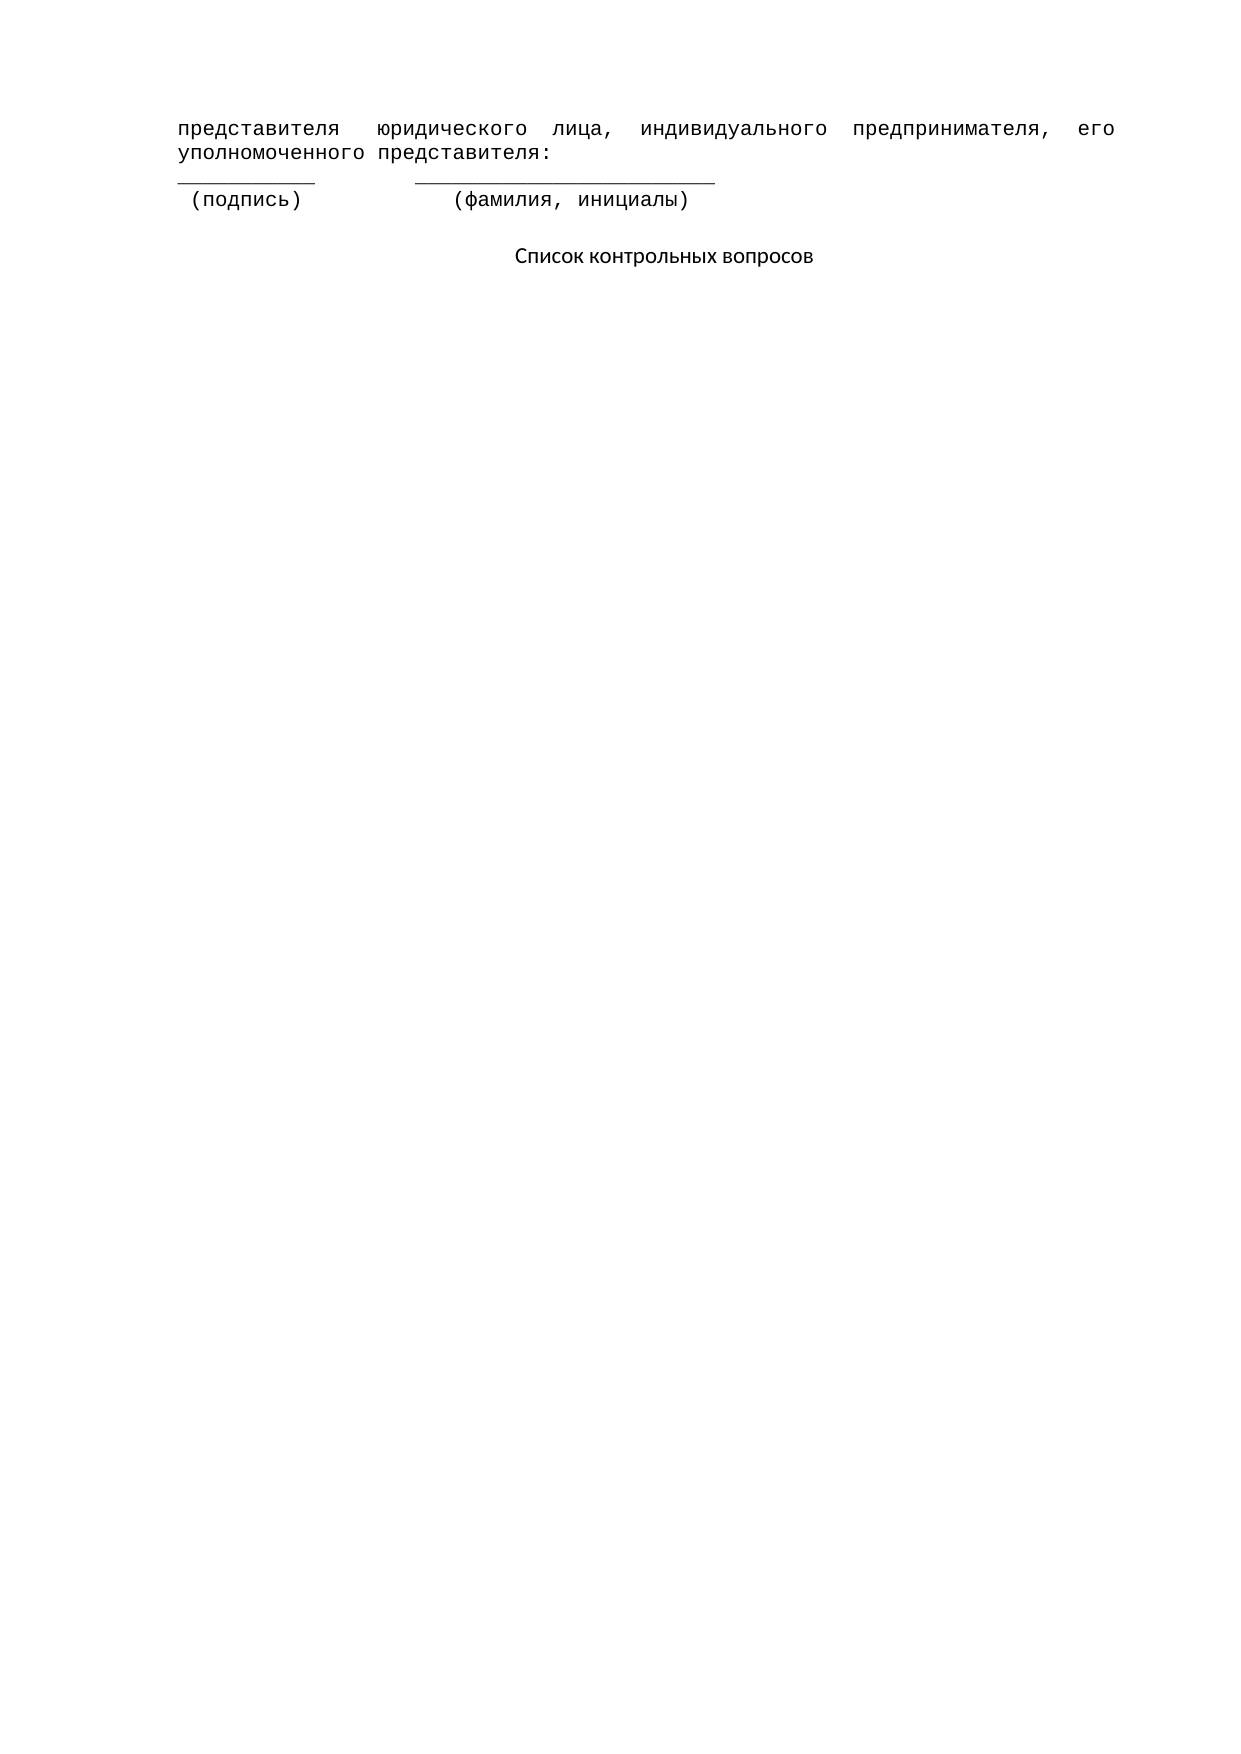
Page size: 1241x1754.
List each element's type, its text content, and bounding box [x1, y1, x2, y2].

text представителя юридического лица, индивидуального предпринимателя, его [177, 118, 1152, 142]
text (подпись) (фамилия, инициалы) [177, 189, 1152, 213]
text уполномоченного представителя: [177, 142, 1152, 165]
text ___________ ________________________ [177, 165, 1152, 189]
text Список контрольных вопросов [177, 241, 1152, 269]
